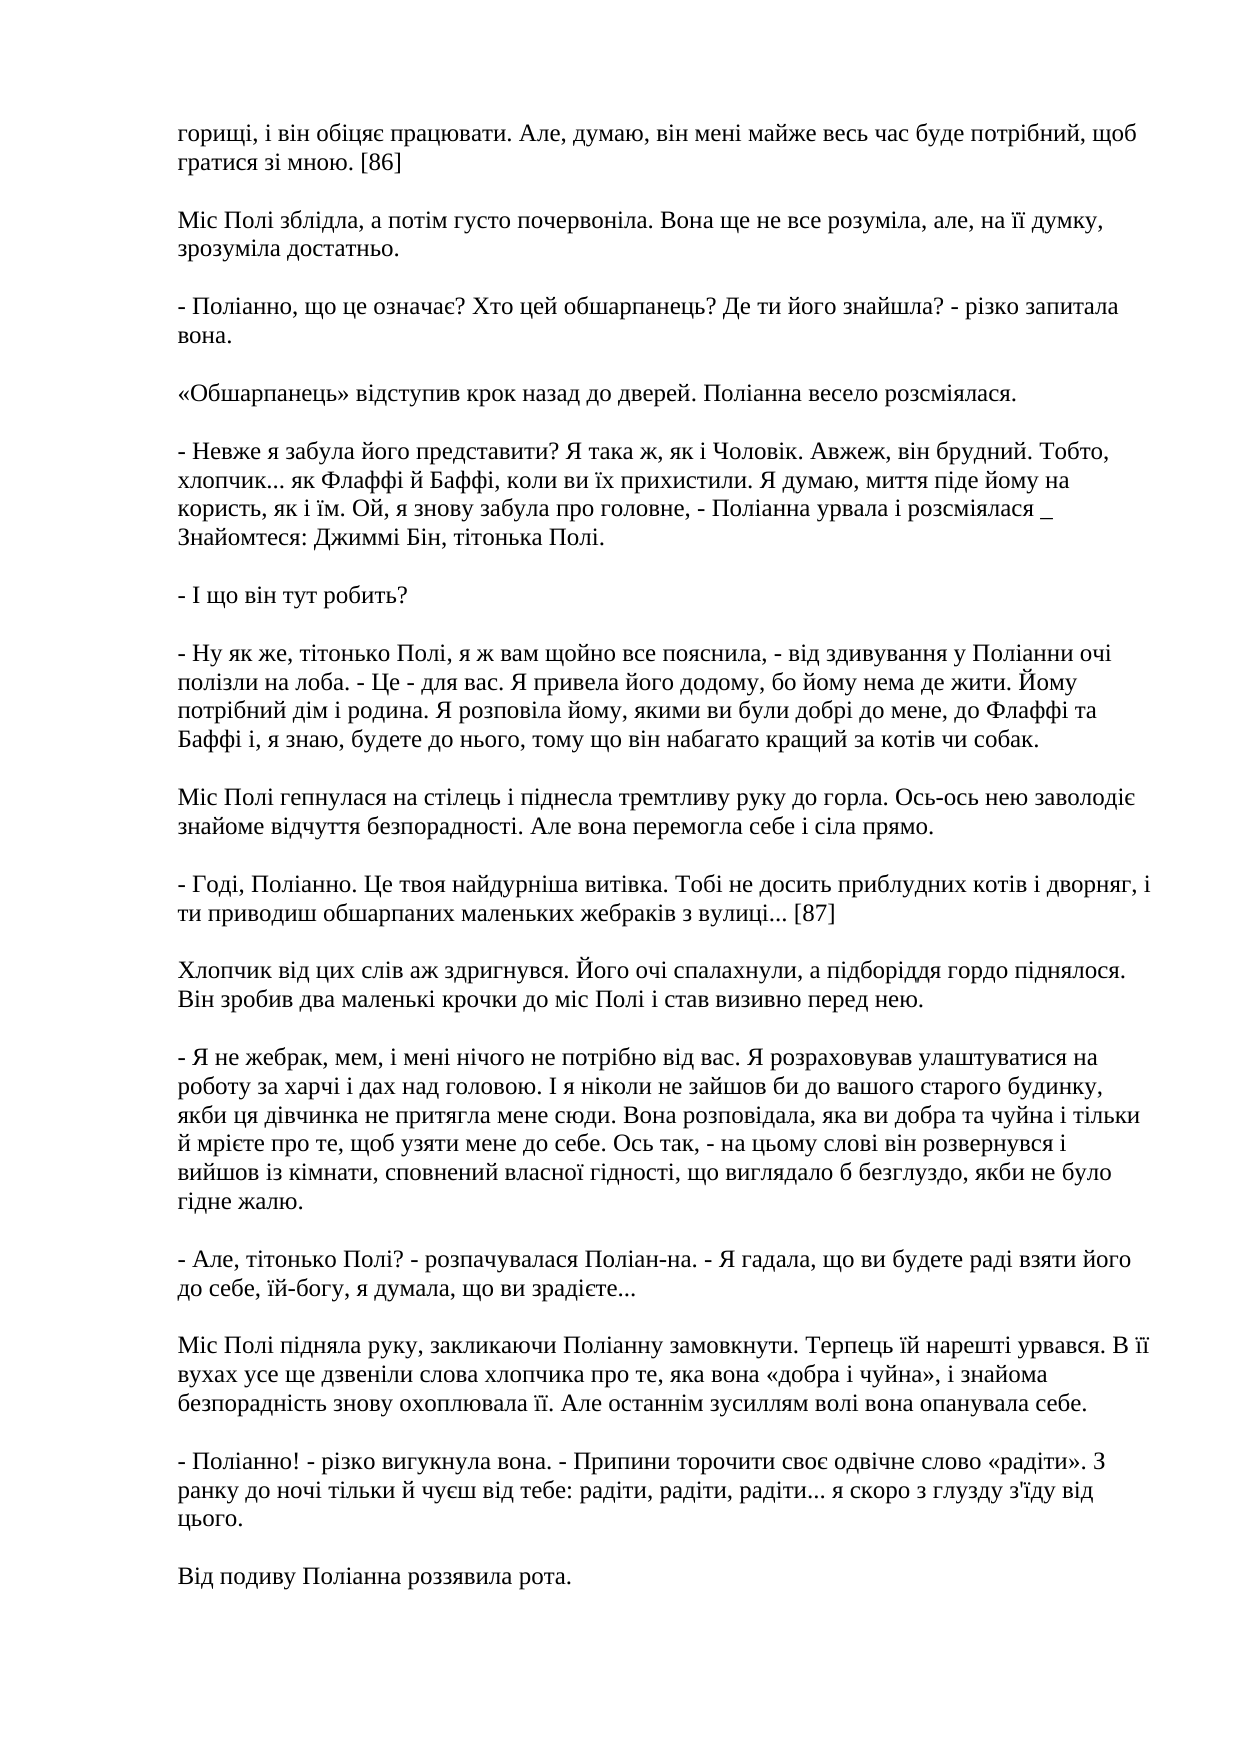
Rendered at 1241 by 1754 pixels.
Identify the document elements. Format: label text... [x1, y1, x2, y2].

text Від подиву Поліанна роззявила рота. [177, 1561, 1152, 1590]
text - Годі, Поліанно. Це твоя найдурніша витівка. Тобі не досить приблудних котів і дворняг, і ти приводиш обшарпаних маленьких жебраків з вулиці... [87] [177, 869, 1152, 926]
text Міс Полі підняла руку, закликаючи Поліанну замовкнути. Терпець їй нарешті урвався. В її вухах усе ще дзвеніли слова хлопчика про те, яка вона «добра і чуйна», і знайома безпорадність знову охоплювала її. Але останнім зусиллям волі вона опанувала себе. [177, 1331, 1152, 1417]
text - Поліанно! - різко вигукнула вона. - Припини торочити своє одвічне слово «радіти». З ранку до ночі тільки й чуєш від тебе: радіти, радіти, радіти... я скоро з глузду з'їду від цього. [177, 1446, 1152, 1532]
text Хлопчик від цих слів аж здригнувся. Його очі спалахнули, а підборіддя гордо піднялося. Він зробив два маленькі крочки до міс Полі і став визивно перед нею. [177, 956, 1152, 1013]
text Міс Полі зблідла, а потім густо почервоніла. Вона ще не все розуміла, але, на її думку, зрозуміла достатньо. [177, 205, 1152, 262]
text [177, 118, 1152, 176]
text - Але, тітонько Полі? - розпачувалася Поліан-на. - Я гадала, що ви будете раді взяти його до себе, їй-богу, я думала, що ви зрадієте... [177, 1244, 1152, 1301]
text - Я не жебрак, мем, і мені нічого не потрібно від вас. Я розраховував улаштуватися на роботу за харчі і дах над головою. І я ніколи не зайшов би до вашого старого будинку, якби ця дівчинка не притягла мене сюди. Вона розповідала, яка ви добра та чуйна і тільки й мрієте про те, щоб узяти мене до себе. Ось так, - на цьому слові він розвернувся і вийшов із кімнати, сповнений власної гідності, що виглядало б безглуздо, якби не було гідне жалю. [177, 1042, 1152, 1215]
text - Поліанно, що це означає? Хто цей обшарпанець? Де ти його знайшла? - різко запитала вона. [177, 291, 1152, 349]
text Міс Полі гепнулася на стілець і піднесла тремтливу руку до горла. Ось-ось нею заволодіє знайоме відчуття безпорадності. Але вона перемогла себе і сіла прямо. [177, 782, 1152, 840]
text - Невже я забула його представити? Я така ж, як і Чоловік. Авжеж, він брудний. Тобто, хлопчик... як Флаффі й Баффі, коли ви їх прихистили. Я думаю, миття піде йому на користь, як і їм. Ой, я знову забула про головне, - Поліанна урвала і розсміялася _ Знайомтеся: Джиммі Бін, тітонька Полі. [177, 436, 1152, 551]
text «Обшарпанець» відступив крок назад до дверей. Поліанна весело розсміялася. [177, 378, 1152, 407]
text - І що він тут робить? [177, 580, 1152, 609]
text - Ну як же, тітонько Полі, я ж вам щойно все пояснила, - від здивування у Поліанни очі полізли на лоба. - Це - для вас. Я привела його додому, бо йому нема де жити. Йому потрібний дім і родина. Я розповіла йому, якими ви були добрі до мене, до Флаффі та Баффі і, я знаю, будете до нього, тому що він набагато кращий за котів чи собак. [177, 638, 1152, 753]
